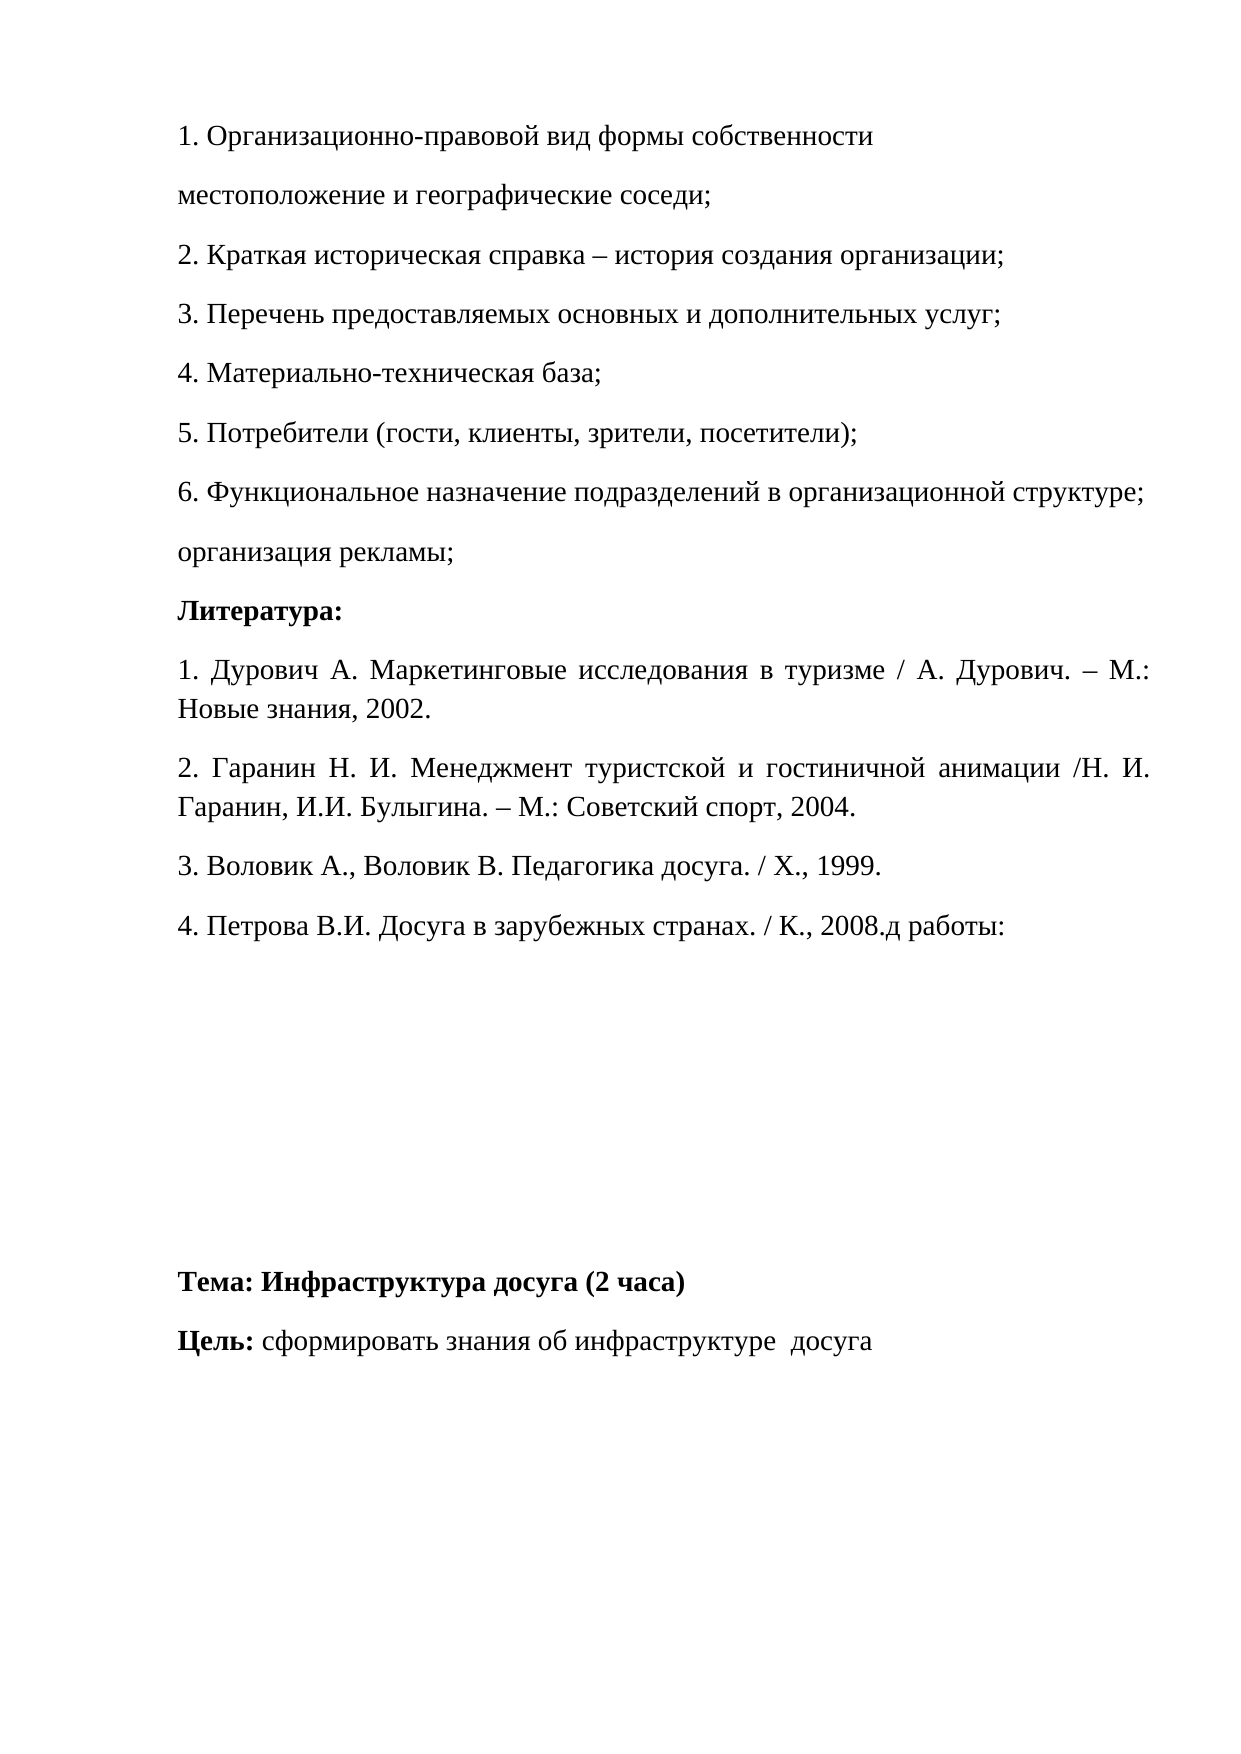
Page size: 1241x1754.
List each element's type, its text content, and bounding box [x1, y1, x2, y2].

text 2. Гаранин Н. И. Менеджмент туристской и гостиничной анимации /Н. И. Гаранин, И.И. Булыгина. – М.: Советский спорт, 2004. [177, 750, 1152, 822]
text 3. Воловик А., Воловик В. Педагогика досуга. / Х., 1999. [177, 848, 1152, 882]
text 3. Перечень предоставляемых основных и дополнительных услуг; [177, 296, 1152, 330]
text 6. Функциональное назначение подразделений в организационной структуре; [177, 474, 1152, 508]
text Тема: Инфраструктура досуга (2 часа) [177, 1264, 1152, 1297]
text 1. Организационно-правовой вид формы собственности [177, 118, 1152, 152]
text организация рекламы; [177, 534, 1152, 567]
text 1. Дурович А. Маркетинговые исследования в туризме / А. Дурович. – М.: Новые знания, 2002. [177, 652, 1152, 724]
text Литература: [177, 593, 1152, 627]
text 2. Краткая историческая справка – история создания организации; [177, 237, 1152, 270]
text 4. Петрова В.И. Досуга в зарубежных странах. / К., 2008.д работы: [177, 908, 1152, 941]
text Цель: сформировать знания об инфраструктуре досуга [177, 1323, 1152, 1357]
text местоположение и географические соседи; [177, 177, 1152, 211]
text 5. Потребители (гости, клиенты, зрители, посетители); [177, 415, 1152, 448]
text 4. Материально-техническая база; [177, 356, 1152, 389]
